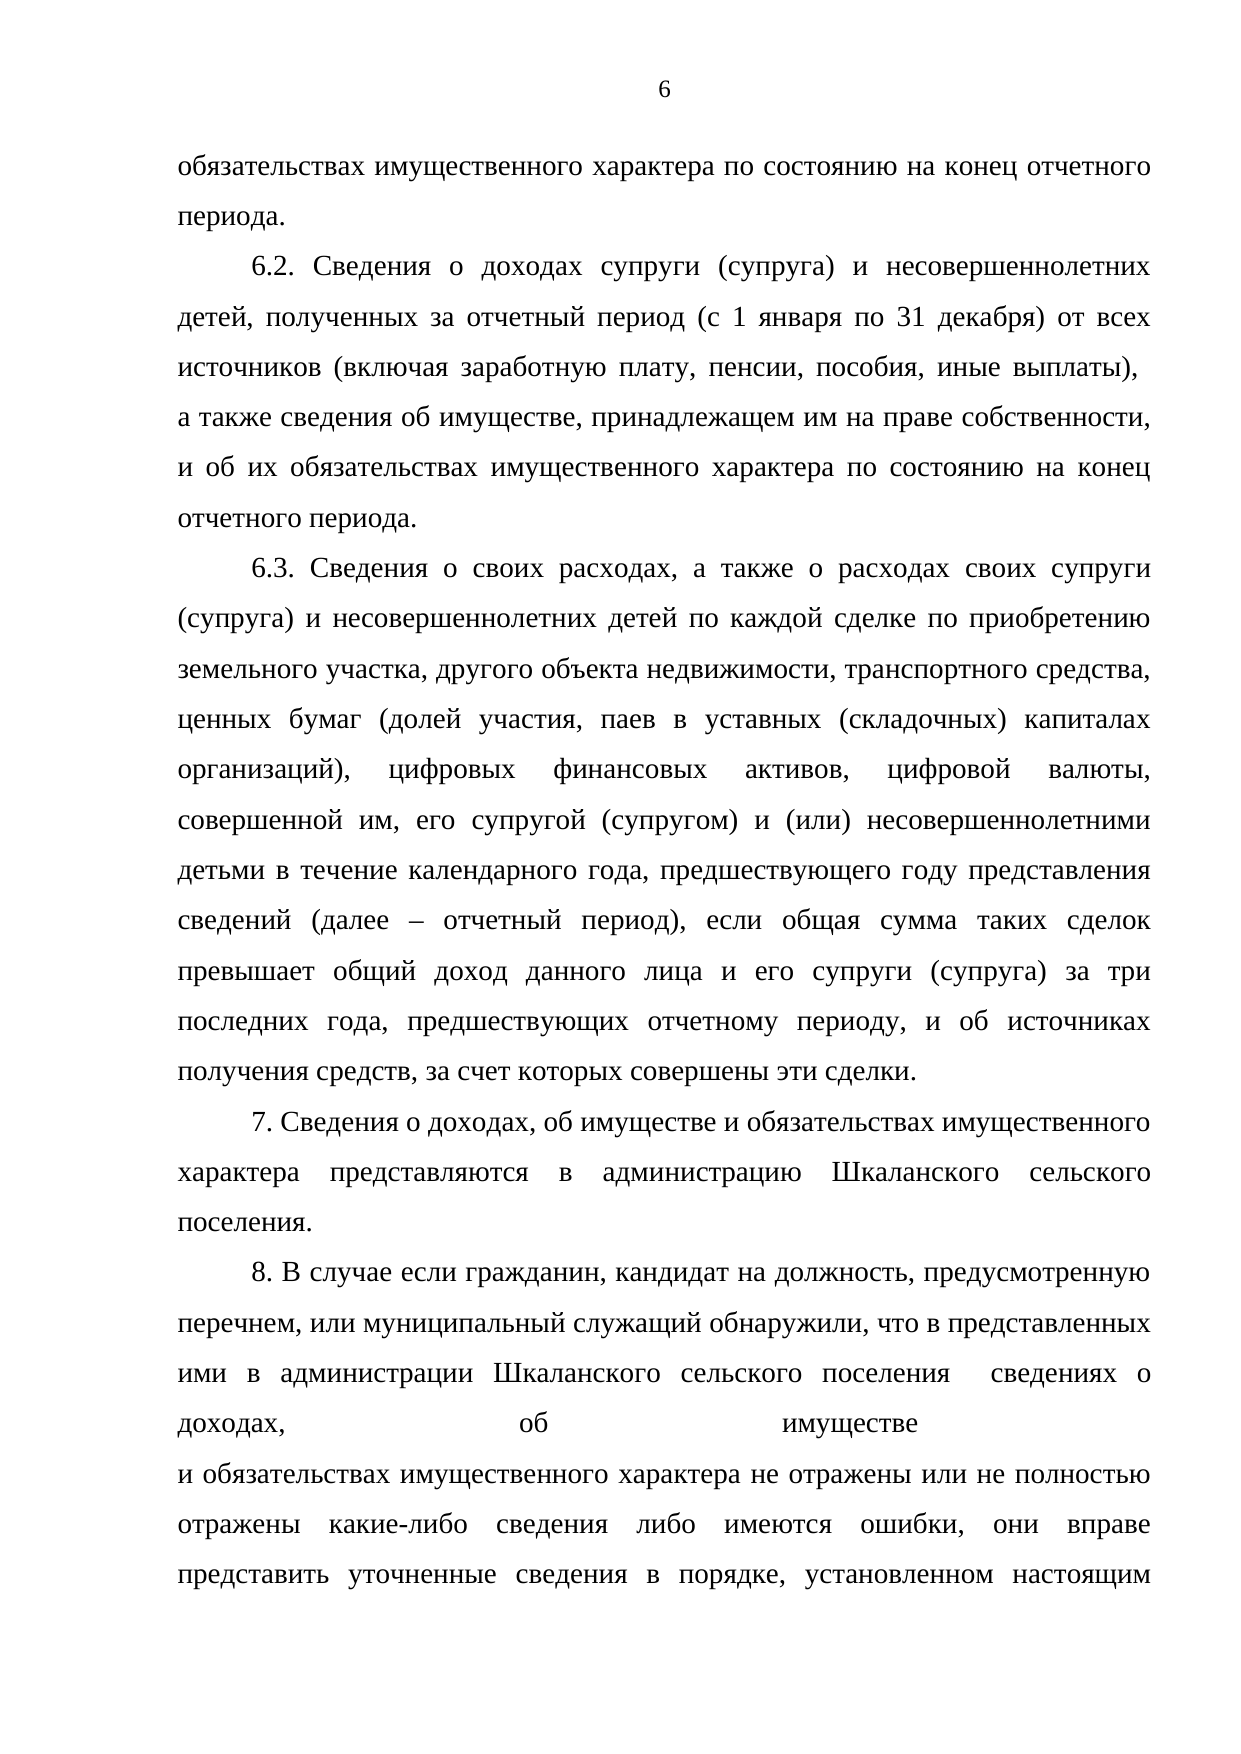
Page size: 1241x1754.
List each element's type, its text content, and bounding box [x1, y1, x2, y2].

text 6.3. Сведения о своих расходах, а также о расходах своих супруги (супруга) и несовершеннолетних детей по каждой сделке по приобретению земельного участка, другого объекта недвижимости, транспортного средства, ценных бумаг (долей участия, паев в уставных (складочных) капиталах организаций), цифровых финансовых активов, цифровой валюты, совершенной им, его супругой (супругом) и (или) несовершеннолетними детьми в течение календарного года, предшествующего году представления сведений (далее – отчетный период), если общая сумма таких сделок превышает общий доход данного лица и его супруги (супруга) за три последних года, предшествующих отчетному периоду, и об источниках получения средств, за счет которых совершены эти сделки. [177, 550, 1152, 1087]
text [177, 1254, 1152, 1590]
text 7. Сведения о доходах, об имуществе и обязательствах имущественного характера представляются в администрацию Шкаланского сельского поселения. [177, 1104, 1152, 1238]
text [177, 148, 1152, 232]
text 6.2. Сведения о доходах супруги (супруга) и несовершеннолетних детей, полученных за отчетный период (с 1 января по 31 декабря) от всех источников (включая заработную плату, пенсии, пособия, иные выплаты), а также сведения об имуществе, принадлежащем им на праве собственности, и об их обязательствах имущественного характера по состоянию на конец отчетного периода. [177, 248, 1152, 533]
